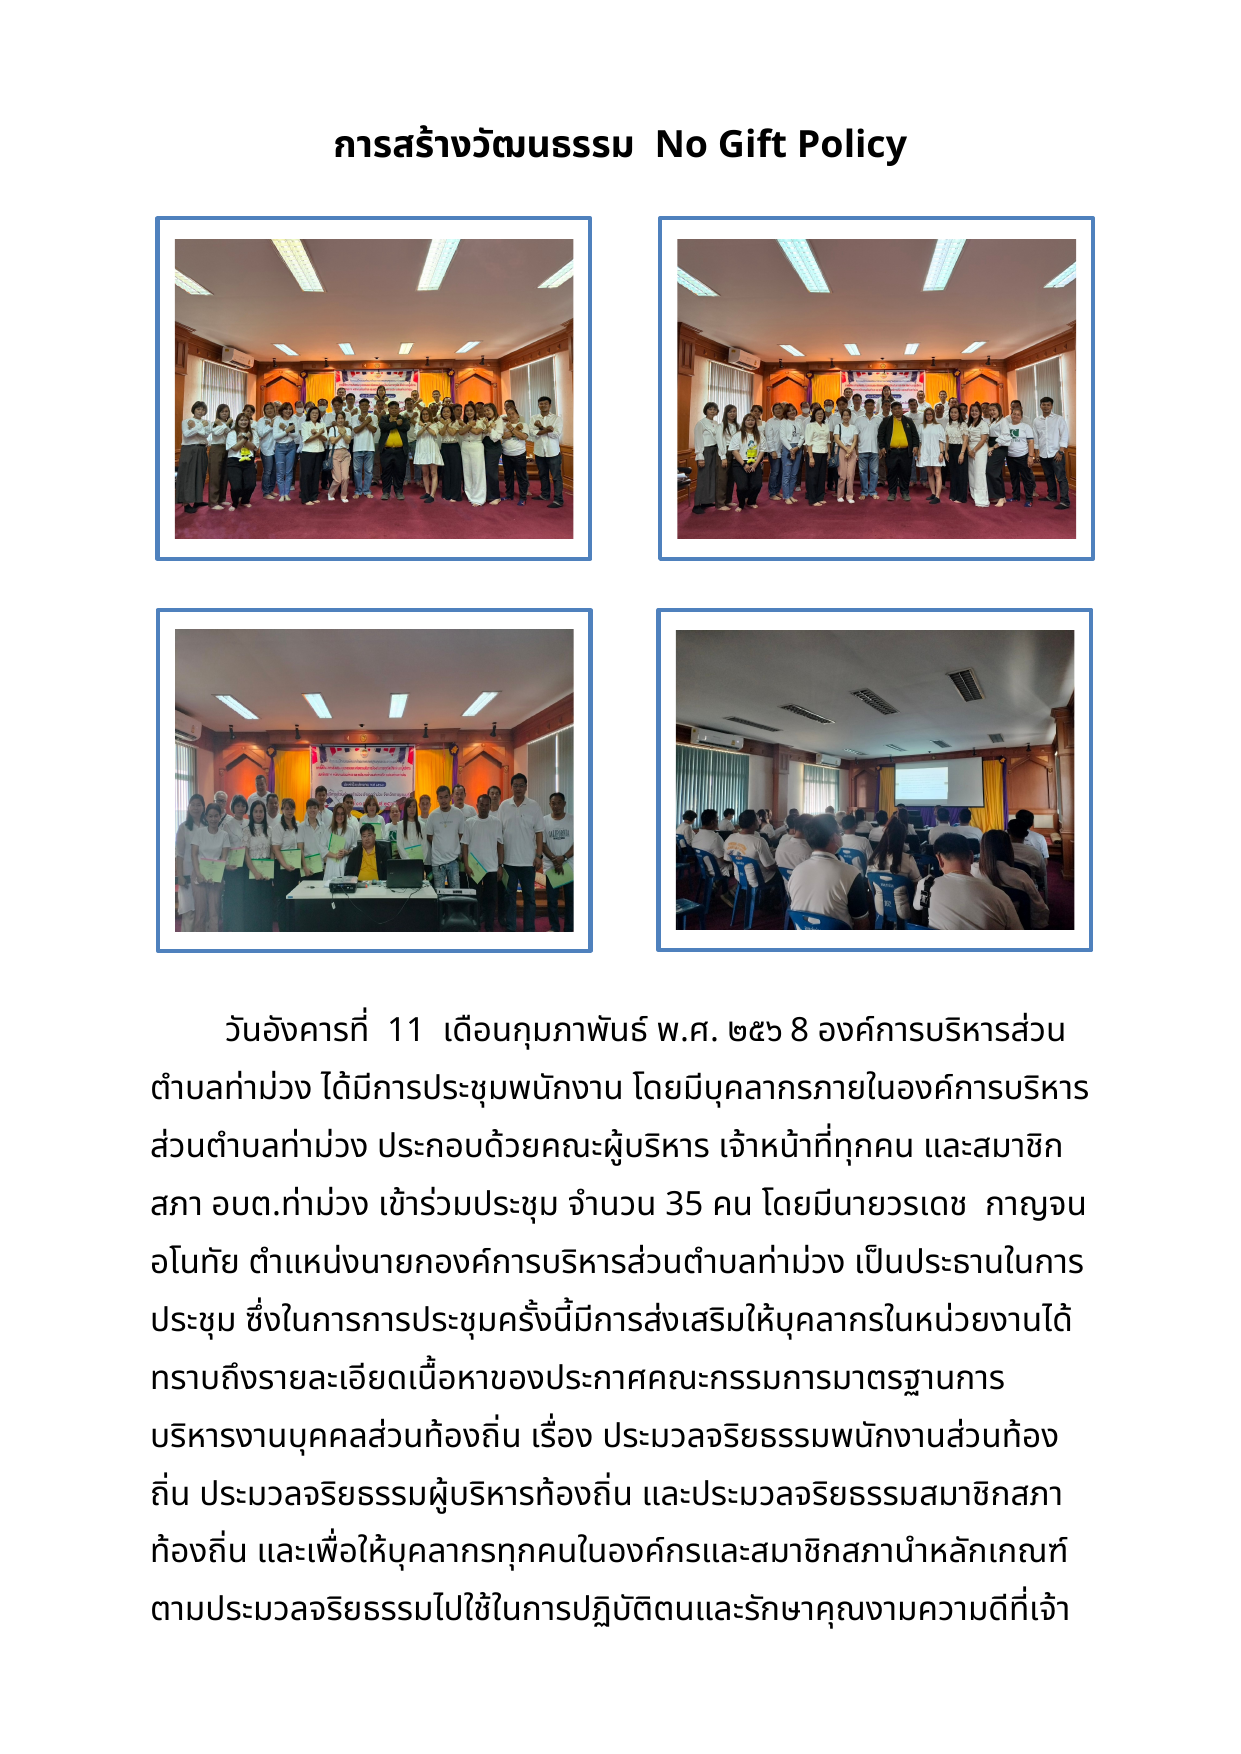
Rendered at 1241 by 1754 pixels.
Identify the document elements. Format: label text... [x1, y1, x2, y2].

picture [175, 629, 574, 932]
text การสร้างวัฒนธรรม No Gift Policy [150, 118, 1090, 207]
picture [174, 239, 574, 539]
picture [675, 630, 1075, 930]
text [150, 1006, 1090, 1636]
picture [677, 239, 1077, 539]
